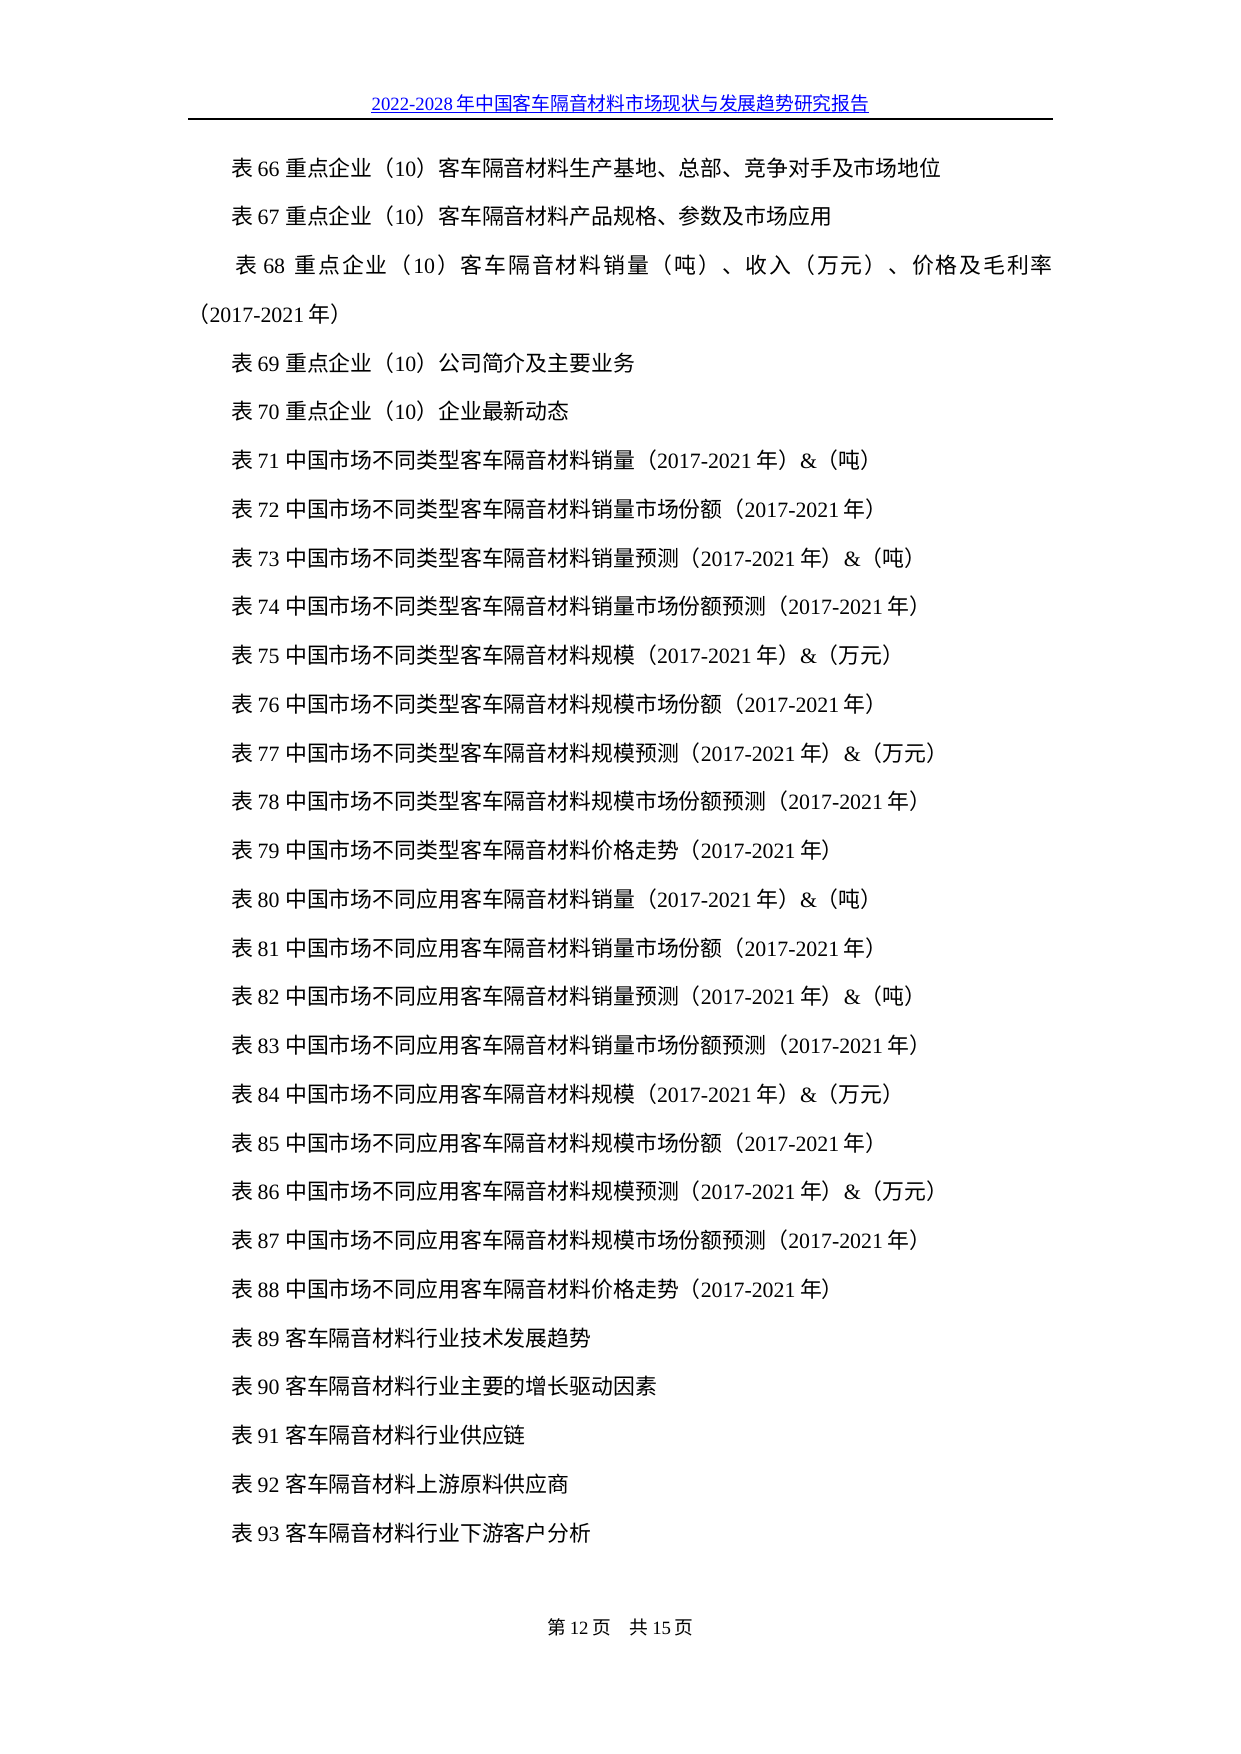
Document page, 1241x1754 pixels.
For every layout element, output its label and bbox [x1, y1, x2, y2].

text [187, 150, 1053, 1548]
